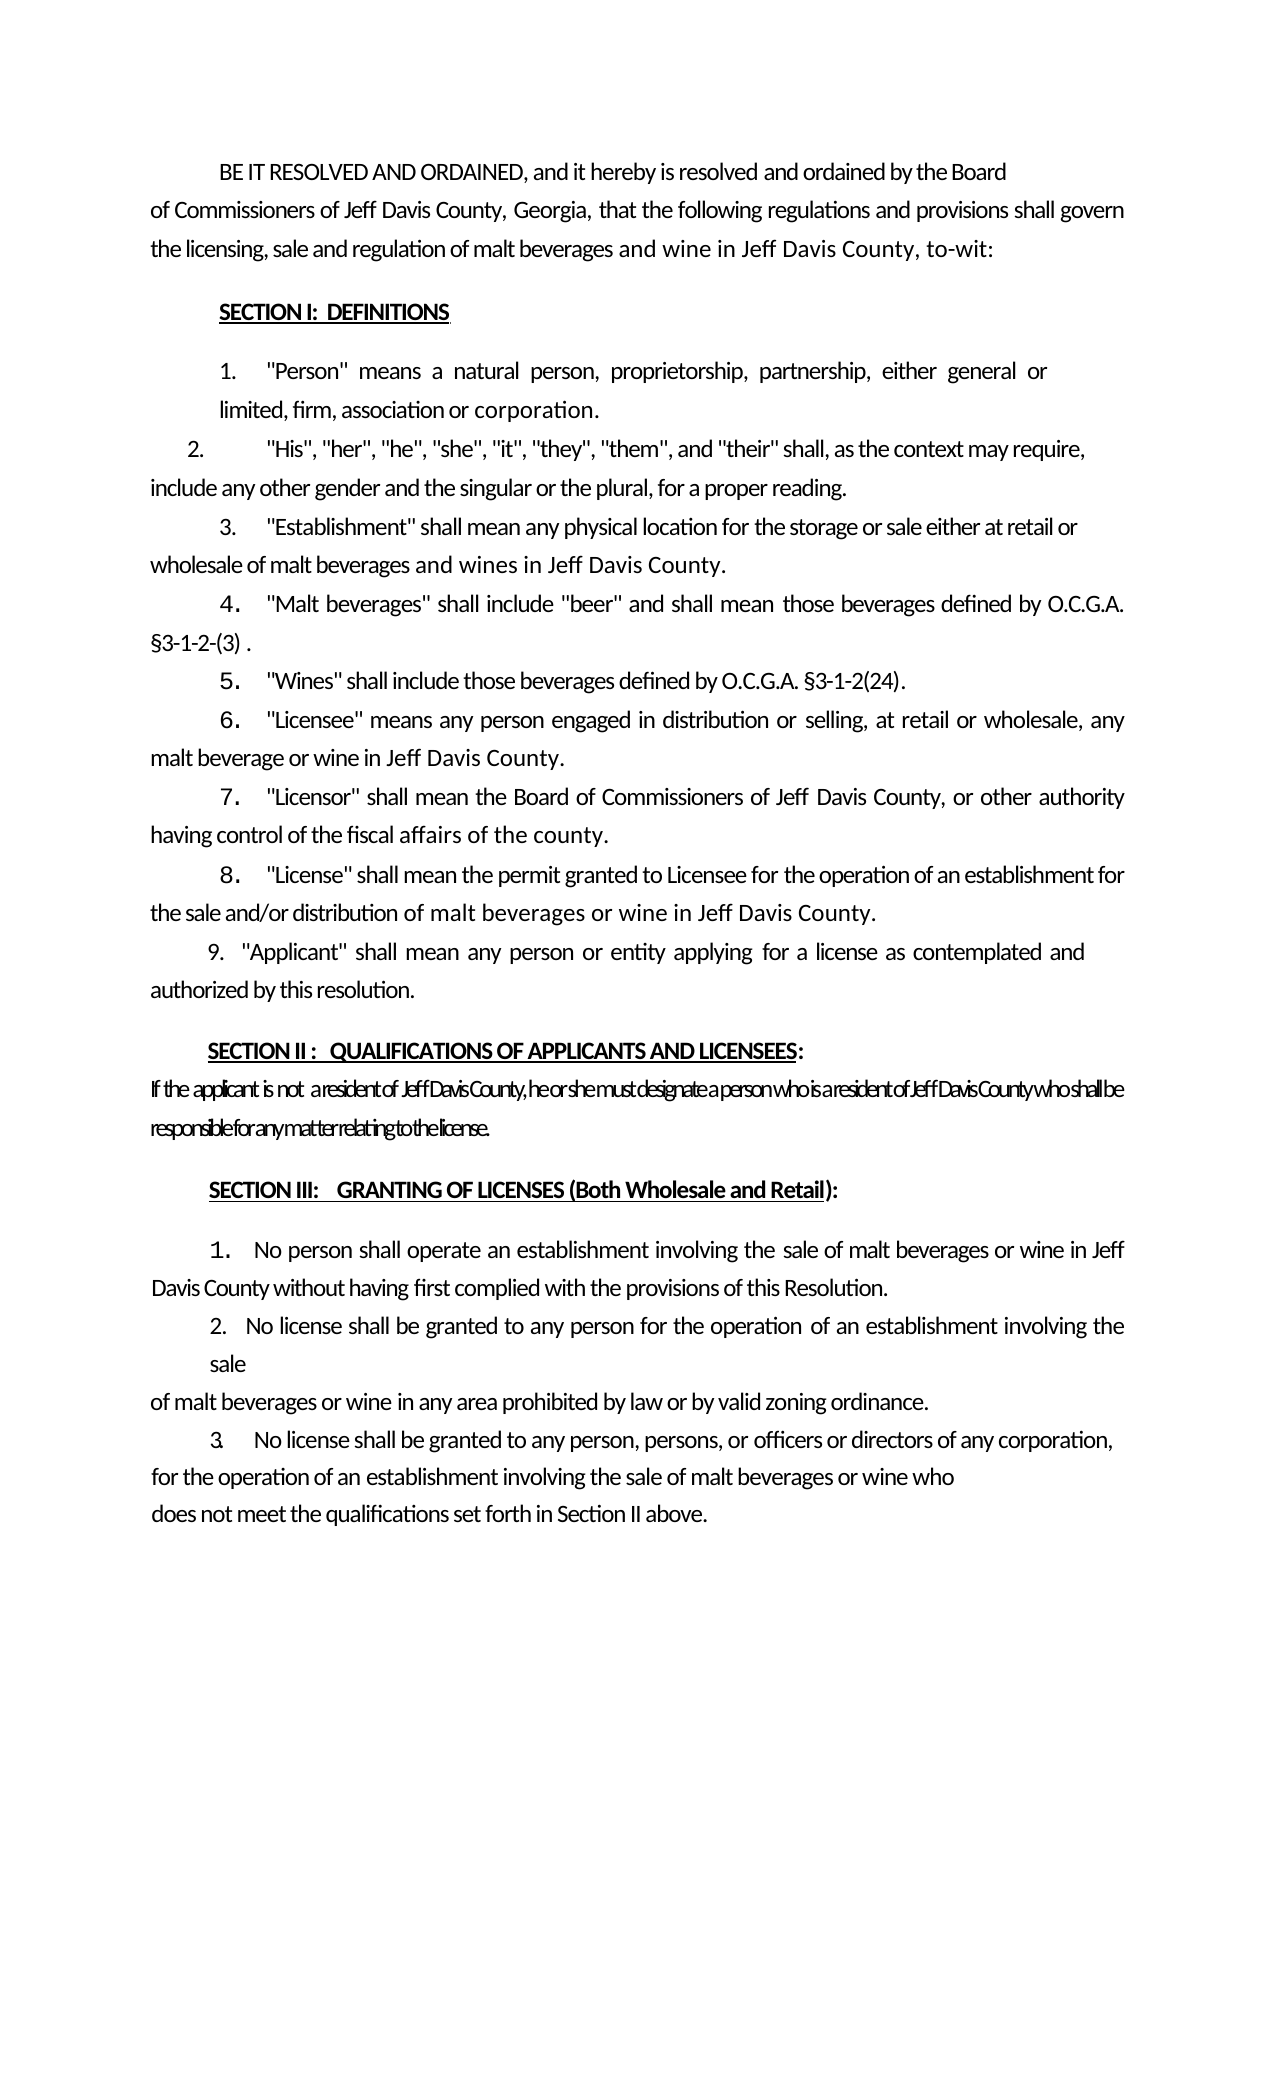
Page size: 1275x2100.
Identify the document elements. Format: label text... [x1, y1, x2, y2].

list "Licensor" shall mean the Board of Commissioners of Jeff Davis County, or other authority having control of the fiscal affairs of the county. [150, 774, 1125, 851]
text 1. "Person" means a natural person, proprietorship, partnership, either general or limited, firm, association or corporation. [219, 349, 1049, 426]
list "Licensee" means any person engaged in distribution or selling, at retail or wholesale, any malt beverage or wine in Jeff Davis County. [150, 697, 1125, 774]
text of malt beverages or wine in any area prohibited by law or by valid zoning ordinance. [150, 1380, 1125, 1418]
text 3. No license shall be granted to any person, persons, or officers or directors of any corporation, for the operation of an establishment involving the sale of malt beverages or wine who does not meet the qualifications set forth in Section II above. [151, 1418, 1125, 1530]
list No person shall operate an establishment involving the sale of malt beverages or wine in Jeff Davis County without having first complied with the provisions of this Resolution. [151, 1228, 1125, 1304]
list "License" shall mean the permit granted to Licensee for the operation of an establishment for the sale and/or distribution of malt beverages or wine in Jeff Davis County. [150, 852, 1125, 929]
text 9. "Applicant" shall mean any person or entity applying for a license as contemplated and authorized by this resolution. [150, 929, 1086, 1006]
text SECTION II : QUALIFICATIONS OF APPLICANTS AND LICENSEES: [207, 1035, 1125, 1066]
text If the applicant is not a resident of Jeff Davis County, he or she must designate a person who is a resident of Jeff Davis County who shall be responsible for any matter relating to the license. [150, 1066, 1125, 1144]
text wholesale of malt beverages and wines in Jeff Davis County. [150, 543, 1125, 582]
text BE IT RESOLVED AND ORDAINED, and it hereby is resolved and ordained by the Board [184, 150, 1125, 188]
list "Malt beverages" shall include "beer" and shall mean those beverages defined by O.C.G.A. §3-1-2-(3) . [150, 582, 1125, 659]
text 2. "His", "her", "he", "she", "it", "they", "them", and "their" shall, as the context may require, include any other gender and the singular or the plural, for a proper reading. [150, 427, 1087, 504]
text SECTION I: DEFINITIONS [219, 296, 1125, 326]
text 3. "Establishment" shall mean any physical location for the storage or sale either at retail or [219, 504, 1125, 543]
list "Wines" shall include those beverages defined by O.C.G.A. §3-1-2(24). [150, 659, 1125, 697]
text SECTION III: GRANTING OF LICENSES (Both Wholesale and Retail): [208, 1174, 1125, 1205]
text of Commissioners of Jeff Davis County, Georgia, that the following regulations and provisions shall govern the licensing, sale and regulation of malt beverages and wine in Jeff Davis County, to-wit: [150, 188, 1125, 265]
text 2. No license shall be granted to any person for the operation of an establishment involving the sale [209, 1304, 1125, 1380]
